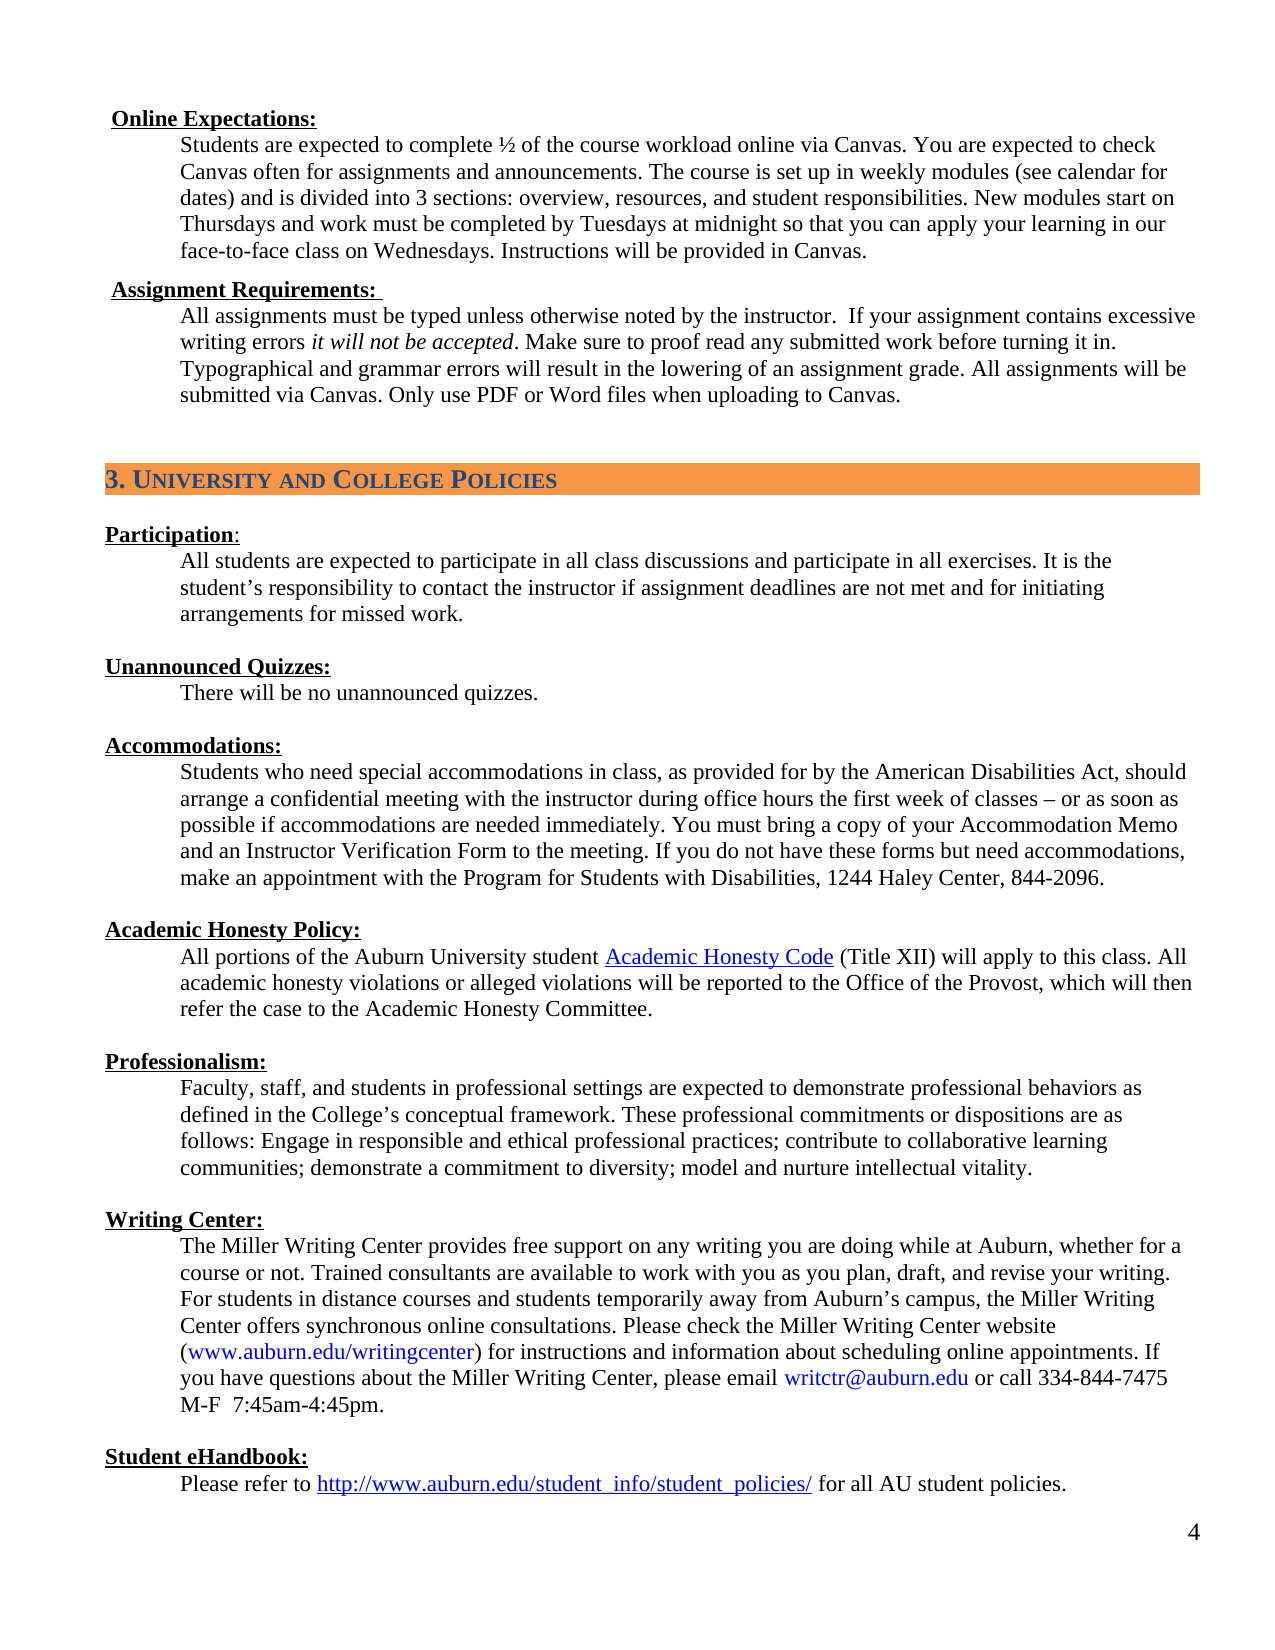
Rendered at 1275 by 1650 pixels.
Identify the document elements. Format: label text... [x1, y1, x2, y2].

text Online Expectations: [105, 105, 1200, 131]
text Professionalism: [105, 1048, 1200, 1074]
text Academic Honesty Policy: [105, 916, 1200, 943]
text Writing Center: [105, 1206, 1200, 1233]
text Faculty, staff, and students in professional settings are expected to demonstrate professional behaviors as defined in the College’s conceptual framework. These professional commitments or dispositions are as follows: Engage in responsible and ethical professional practices; contribute to collaborative learning communities; demonstrate a commitment to diversity; model and nurture intellectual vitality. [180, 1074, 1200, 1180]
text Please refer to http://www.auburn.edu/student_info/student_policies/ for all AU student policies. [105, 1470, 1200, 1496]
text Canvas often for assignments and announcements. The course is set up in weekly modules (see calendar for dates) and is divided into 3 sections: overview, resources, and student responsibilities. New modules start on Thursdays and work must be completed by Tuesdays at midnight so that you can apply your learning in our face-to-face class on Wednesdays. Instructions will be provided in Canvas. [180, 158, 1200, 263]
text Students are expected to complete ½ of the course workload online via Canvas. You are expected to check [105, 131, 1200, 158]
text 3. University and College Policies [105, 463, 1200, 495]
text All students are expected to participate in all class discussions and participate in all exercises. It is the student’s responsibility to contact the instructor if assignment deadlines are not met and for initiating arrangements for missed work. [180, 547, 1200, 626]
text Assignment Requirements: [105, 276, 1200, 302]
text The Miller Writing Center provides free support on any writing you are doing while at Auburn, whether for a course or not. Trained consultants are available to work with you as you plan, draft, and revise your writing. For students in distance courses and students temporarily away from Auburn’s campus, the Miller Writing Center offers synchronous online consultations. Please check the Miller Writing Center website (www.auburn.edu/writingcenter) for instructions and information about scheduling online appointments. If you have questions about the Miller Writing Center, please email writctr@auburn.edu or call 334-844-7475 M-F 7:45am-4:45pm. [180, 1233, 1200, 1417]
text All assignments must be typed unless otherwise noted by the instructor. If your assignment contains excessive writing errors it will not be accepted. Make sure to proof read any submitted work before turning it in. Typographical and grammar errors will result in the lowering of an assignment grade. All assignments will be submitted via Canvas. Only use PDF or Word files when uploading to Canvas. [105, 302, 1200, 407]
text Student eHandbook: [105, 1443, 1200, 1470]
text Students who need special accommodations in class, as provided for by the American Disabilities Act, should arrange a confidential meeting with the instructor during office hours the first week of classes – or as soon as possible if accommodations are needed immediately. You must bring a copy of your Accommodation Memo and an Instructor Verification Form to the meeting. If you do not have these forms but need accommodations, make an appointment with the Program for Students with Disabilities, 1244 Haley Center, 844-2096. [180, 758, 1200, 890]
text Participation: [105, 521, 1200, 547]
text Unannounced Quizzes: [105, 653, 1200, 679]
text All portions of the Auburn University student Academic Honesty Code (Title XII) will apply to this class. All academic honesty violations or alleged violations will be reported to the Office of the Provost, which will then refer the case to the Academic Honesty Committee. [180, 943, 1200, 1022]
text Accommodations: [105, 732, 1200, 758]
text There will be no unannounced quizzes. [105, 679, 1200, 706]
